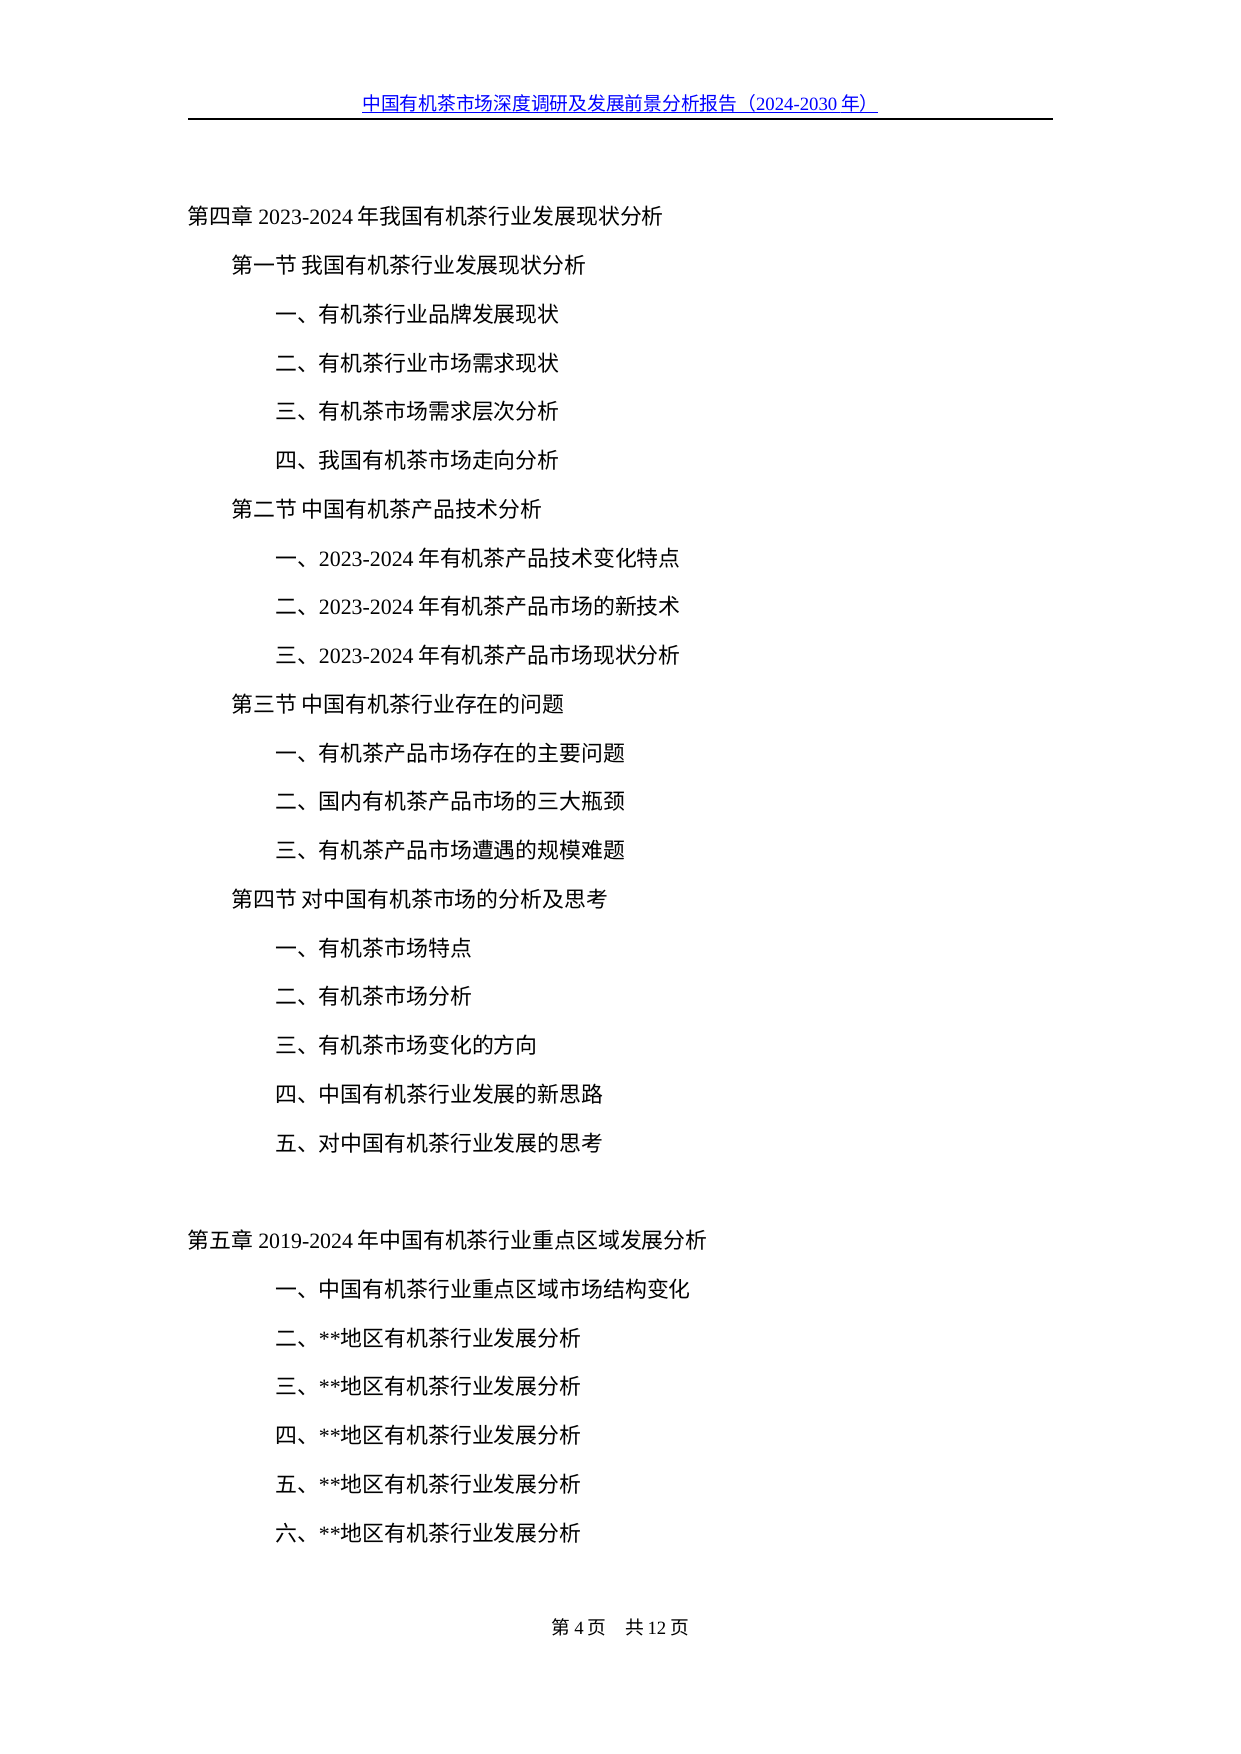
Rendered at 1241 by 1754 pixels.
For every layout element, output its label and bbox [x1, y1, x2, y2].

text [187, 150, 1053, 1548]
